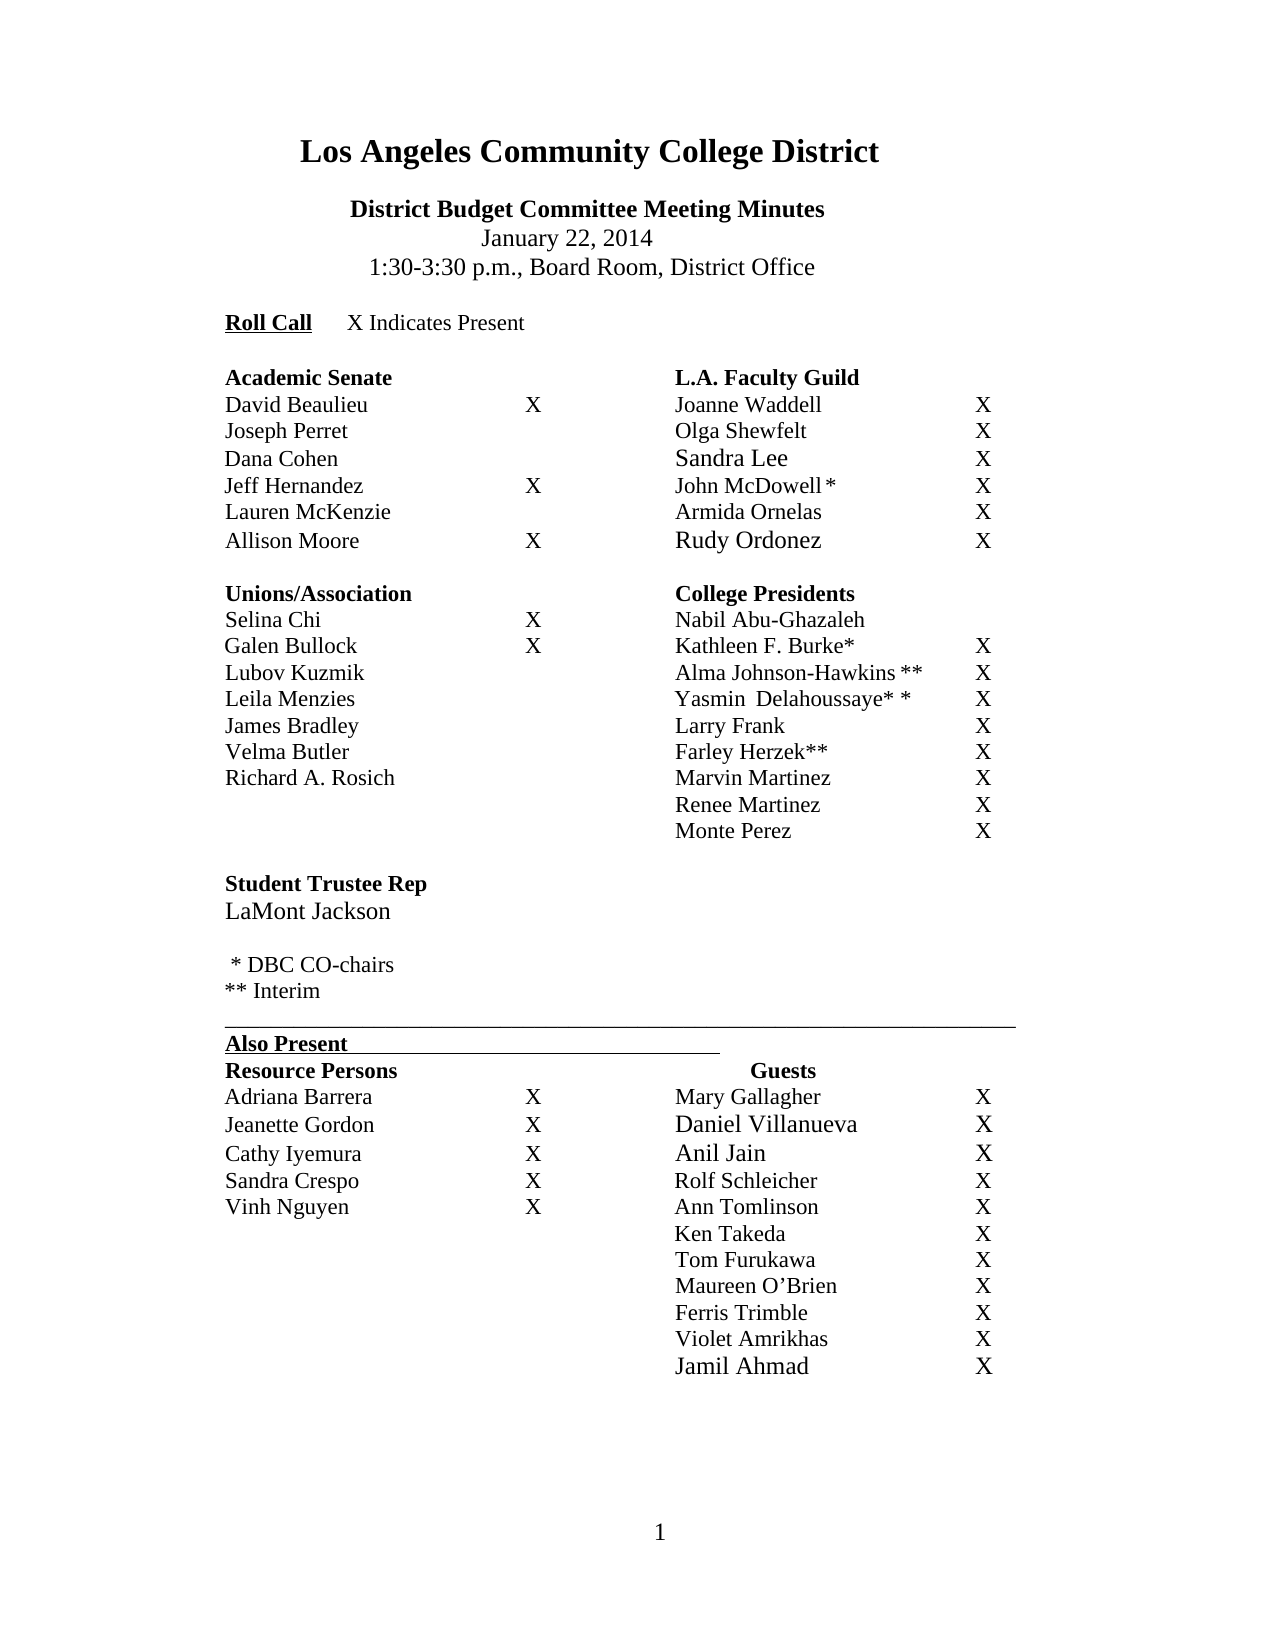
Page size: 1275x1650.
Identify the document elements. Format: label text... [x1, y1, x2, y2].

text Velma Butler Farley Herzek** X [150, 738, 1170, 764]
text LaMont Jackson [150, 896, 1170, 925]
text Resource Persons Guests [150, 1057, 1170, 1083]
text Lauren McKenzie Armida Ornelas X [150, 498, 1170, 525]
text Also Present [150, 1030, 1170, 1057]
text ** Interim [150, 978, 1170, 1004]
text Leila Menzies Yasmin Delahoussaye* * X [150, 685, 1170, 712]
text Jeanette Gordon X Daniel Villanueva X [150, 1109, 1170, 1138]
text Richard A. Rosich Marvin Martinez X Renee Martinez X [150, 764, 1170, 817]
text Academic Senate L.A. Faculty Guild [150, 364, 1170, 391]
text District Budget Committee Meeting Minutes [150, 194, 1170, 223]
list Jamil Ahmad X [225, 1351, 1170, 1380]
text Violet Amrikhas X [150, 1325, 1170, 1351]
text Cathy Iyemura X Anil Jain X Sandra Crespo X Rolf Schleicher X [150, 1138, 1170, 1193]
text * DBC CO-chairs [150, 951, 1170, 978]
text Student Trustee Rep [150, 870, 1170, 896]
text Ferris Trimble X [150, 1299, 1170, 1325]
text Adriana Barrera X Mary Gallagher X [150, 1083, 1170, 1109]
text Vinh Nguyen X Ann Tomlinson X [150, 1193, 1170, 1219]
text Monte Perez X [150, 817, 1170, 870]
text Jeff Hernandez X John McDowell * X [150, 472, 1170, 498]
text Selina Chi X Nabil Abu-Ghazaleh [150, 606, 1170, 633]
text James Bradley Larry Frank X [150, 712, 1170, 738]
text Joseph Perret Olga Shewfelt X [150, 417, 1170, 443]
text Roll Call X Indicates Present [150, 309, 1170, 336]
text Lubov Kuzmik Alma Johnson-Hawkins ** X [150, 659, 1170, 685]
text January 22, 2014 [150, 223, 1170, 252]
text _____________________________________________________________________ [150, 1004, 1170, 1030]
text Unions/Association College Presidents [150, 580, 1170, 606]
text Allison Moore X Rudy Ordonez X [150, 525, 1170, 580]
text 1:30-3:30 p.m., Board Room, District Office [150, 252, 1170, 280]
text Los Angeles Community College District [225, 132, 1170, 170]
text David Beaulieu X Joanne Waddell X [150, 391, 1170, 417]
text Galen Bullock X Kathleen F. Burke* X [150, 633, 1170, 659]
text Ken Takeda X [150, 1219, 1170, 1246]
text Tom Furukawa X Maureen O’Brien X [150, 1246, 1170, 1299]
text Dana Cohen Sandra Lee X [150, 443, 1170, 472]
